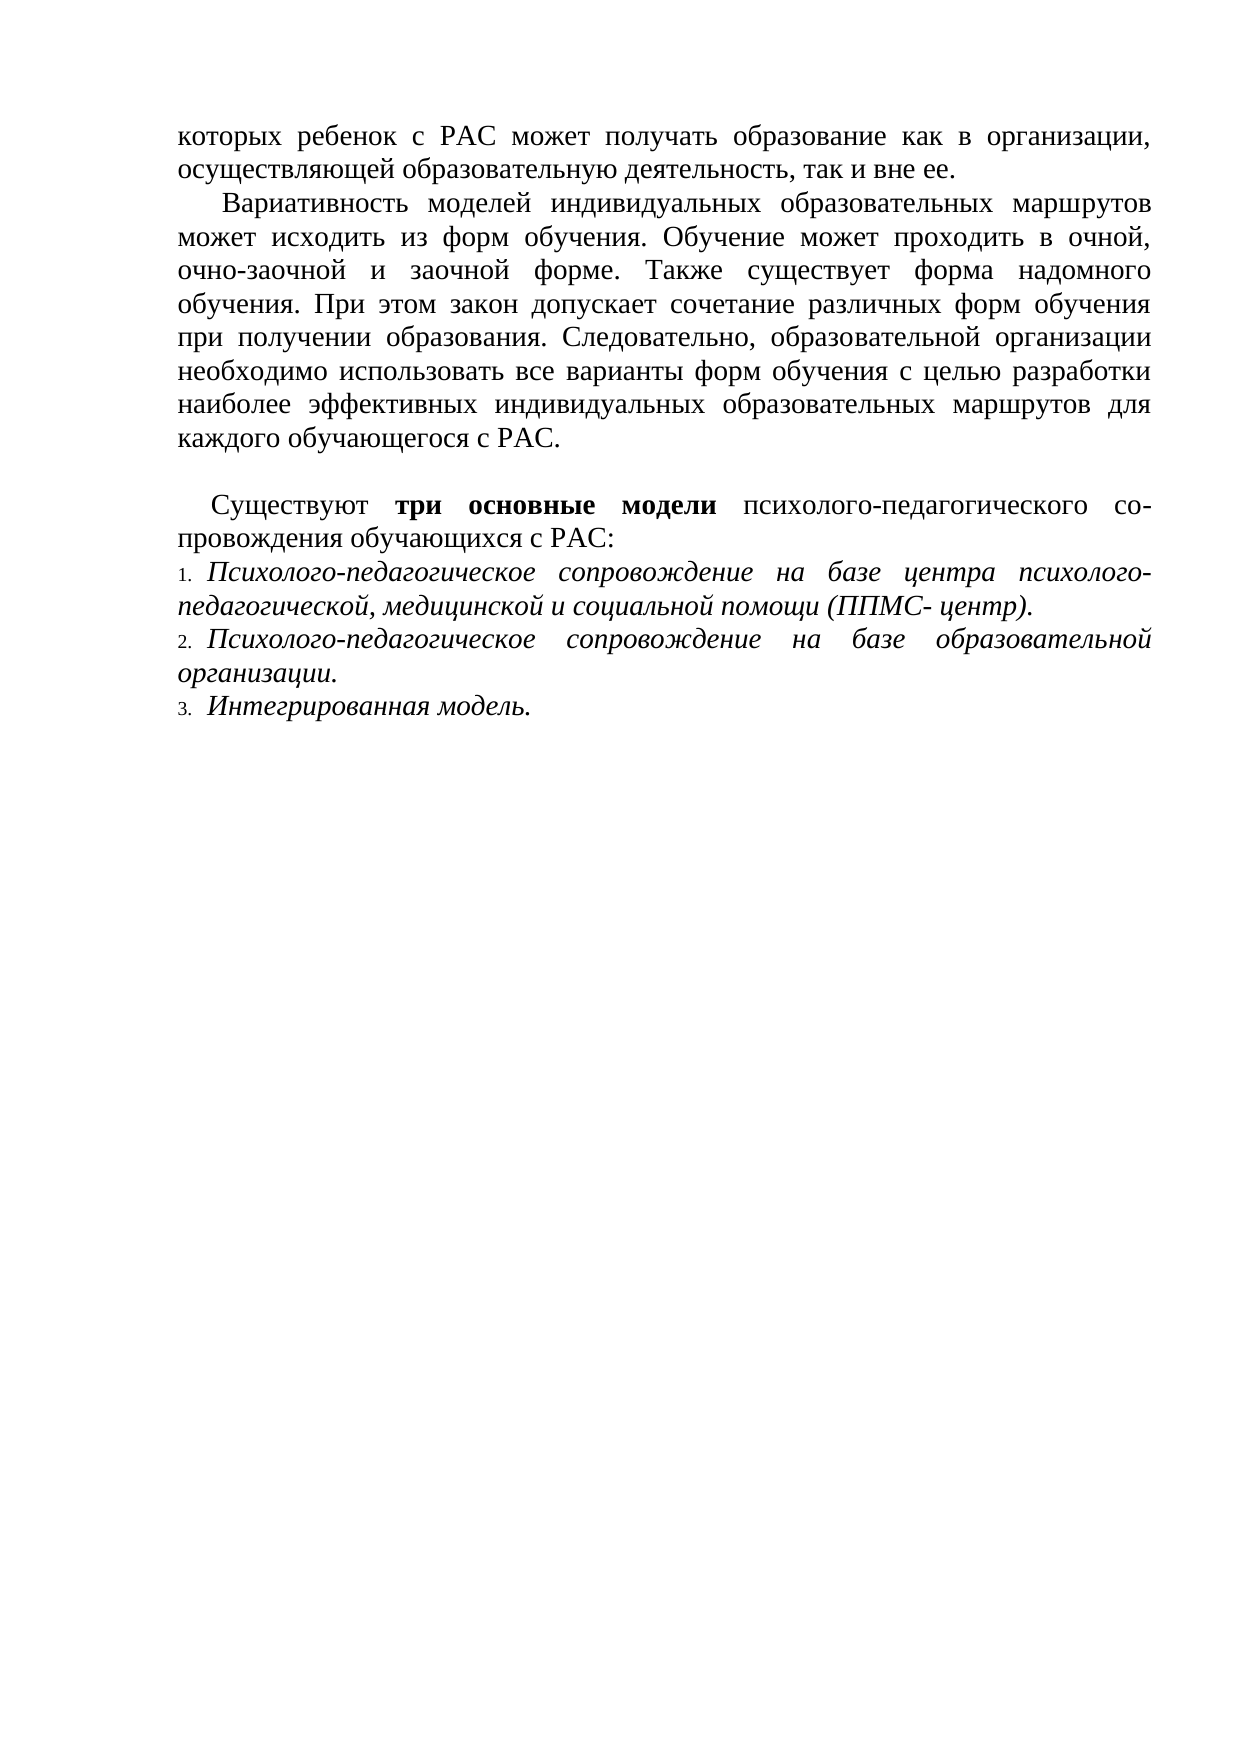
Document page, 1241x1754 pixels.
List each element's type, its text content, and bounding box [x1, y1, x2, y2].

list Интегрированная модель. [177, 688, 1152, 722]
list Психолого-педагогическое сопровождение на базе образовательной организации. [177, 621, 1152, 688]
text Существуют три основные модели психолого-педагогического сопровождения обучающихся с РАС: [177, 487, 1152, 554]
text Вариативность моделей индивидуальных образовательных маршрутов может исходить из форм обучения. Обучение может проходить в очной, очно-заочной и заочной форме. Также существует форма надомного обучения. При этом закон допускает сочетание различных форм обучения при получении образования. Следовательно, образовательной организации необходимо использовать все варианты форм обучения с целью разработки наиболее эффективных индивидуальных образовательных маршрутов для каждого обучающегося с РАС. [177, 185, 1152, 453]
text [177, 118, 1152, 185]
list Психолого-педагогическое сопровождение на базе центра психолого-педагогической, медицинской и социальной помощи (ППМС- центр). [177, 554, 1152, 621]
